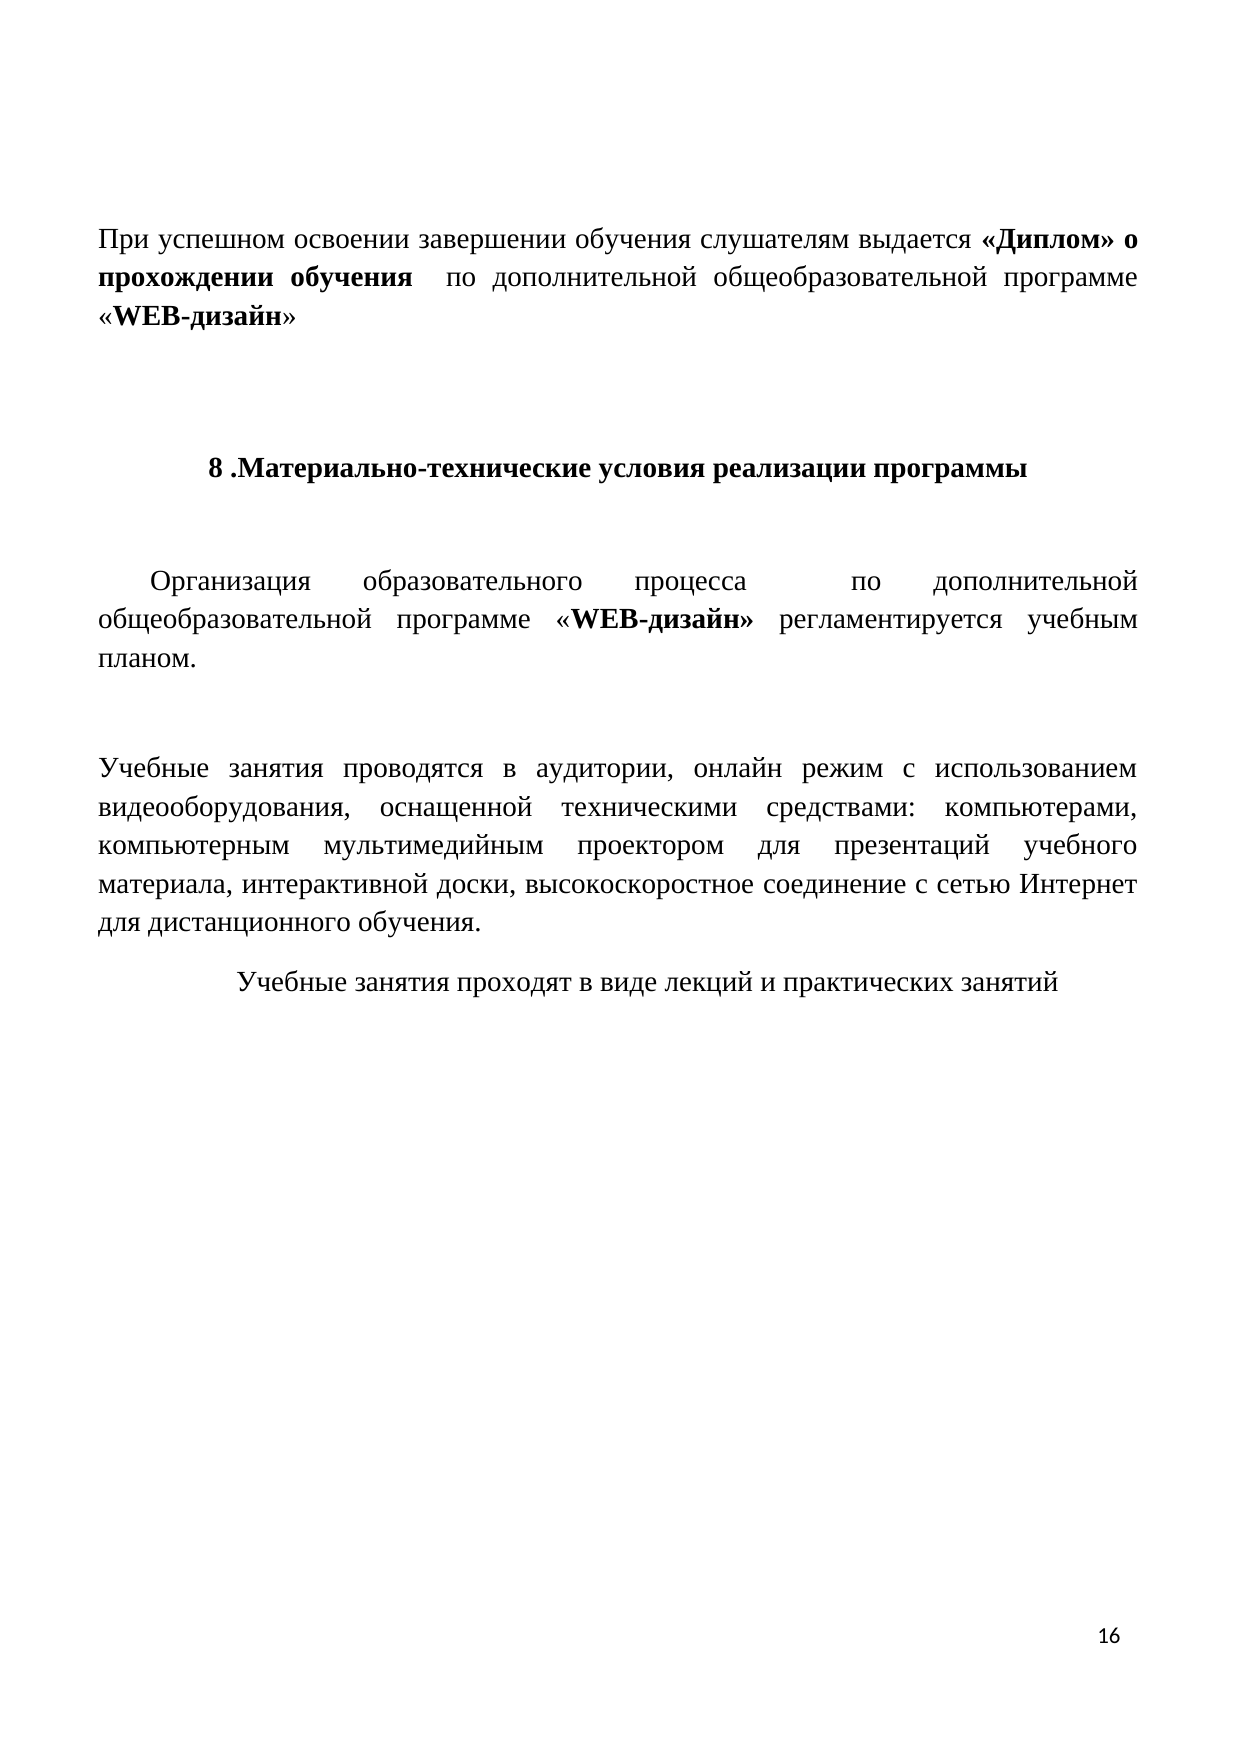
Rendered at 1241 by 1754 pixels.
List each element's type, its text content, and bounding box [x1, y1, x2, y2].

text 8 .Материально-технические условия реализации программы [98, 450, 1138, 484]
text Организация образовательного процесса по дополнительной общеобразовательной программе «WEB-дизайн» регламентируется учебным планом. [98, 563, 1138, 673]
text Учебные занятия проходят в виде лекций и практических занятий [98, 964, 1138, 997]
text Учебные занятия проводятся в аудитории, онлайн режим с использованием видеооборудования, оснащенной техническими средствами: компьютерами, компьютерным мультимедийным проектором для презентаций учебного материала, интерактивной доски, высокоскоростное соединение с сетью Интернет для дистанционного обучения. [98, 750, 1138, 938]
text При успешном освоении завершении обучения слушателям выдается «Диплом» о прохождении обучения по дополнительной общеобразовательной программе «WEB-дизайн» [98, 221, 1138, 331]
